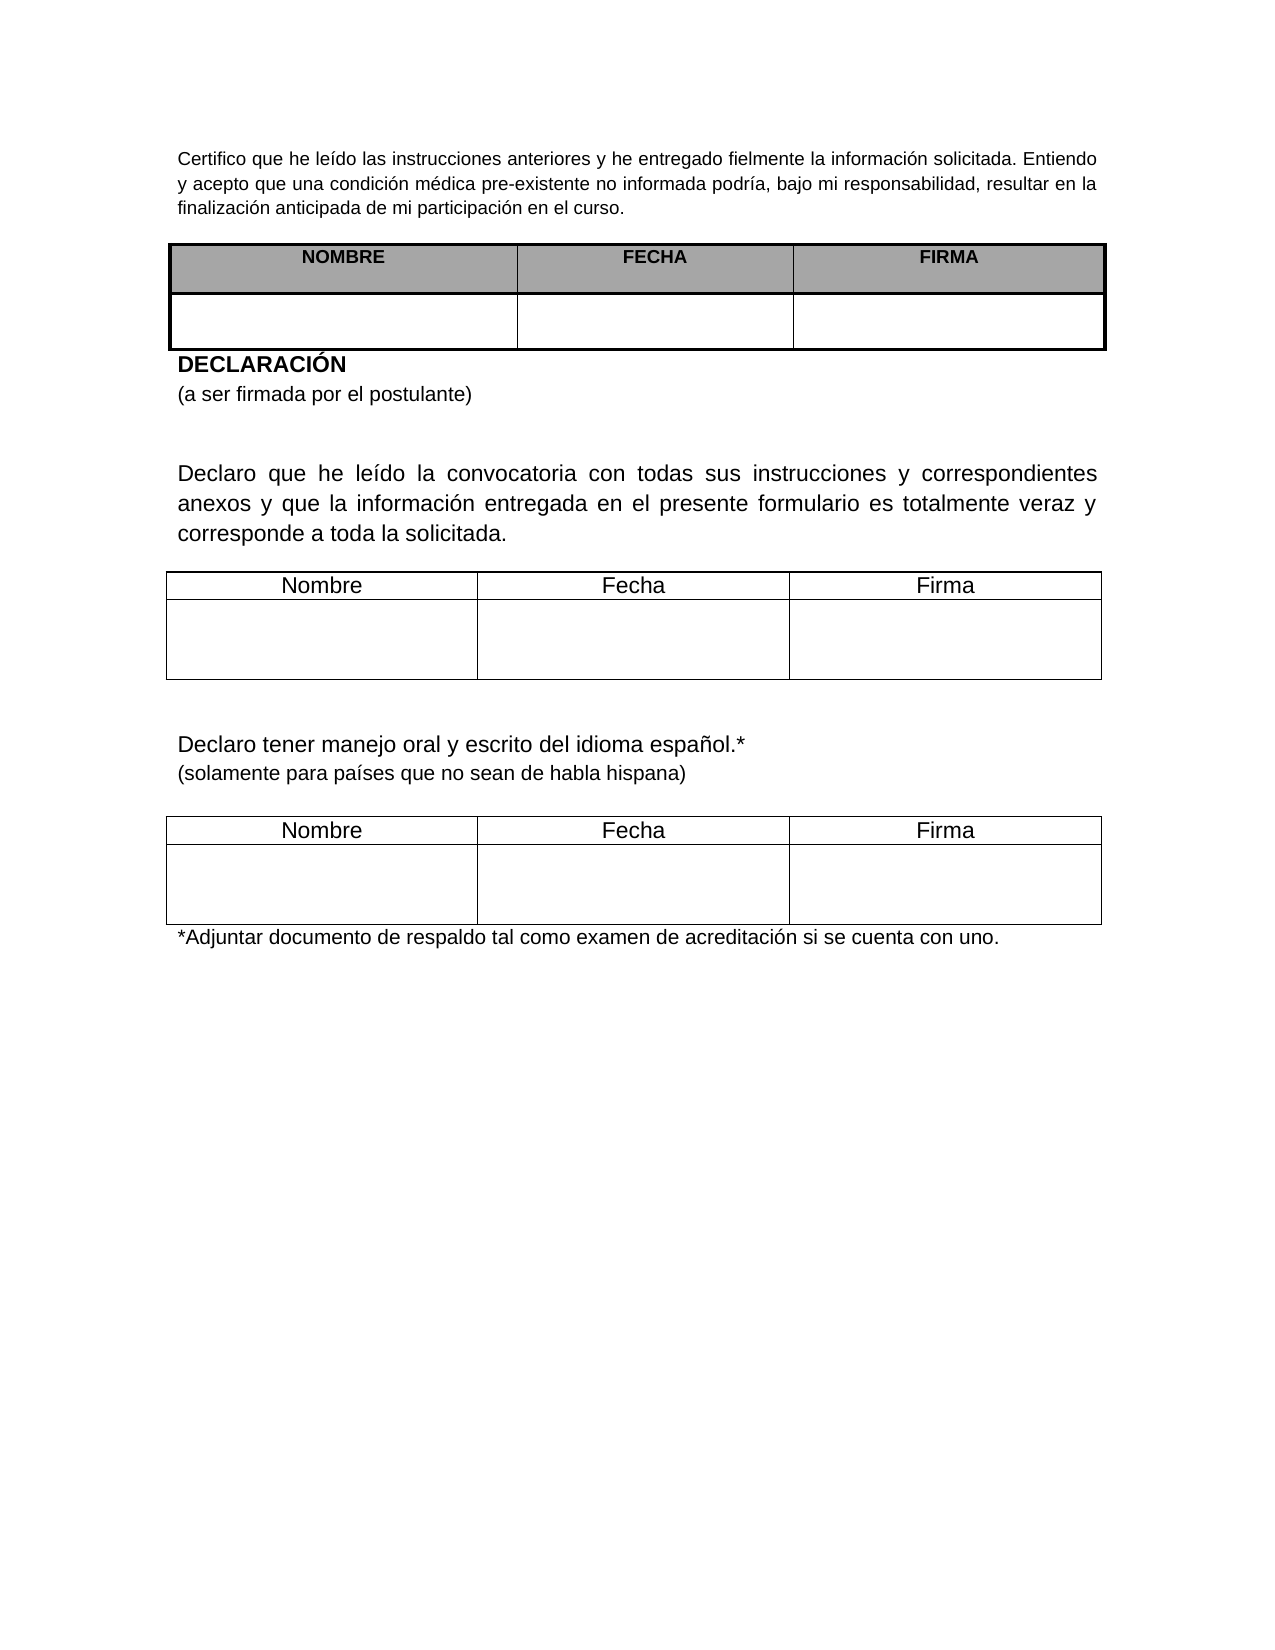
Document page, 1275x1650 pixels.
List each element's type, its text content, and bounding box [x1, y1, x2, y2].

text Declaro tener manejo oral y escrito del idioma español.* [177, 731, 1098, 757]
table_cell [790, 845, 1101, 924]
table_header Nombre [167, 573, 477, 599]
table_header NOMBRE [172, 246, 517, 292]
table_header Firma [790, 573, 1101, 599]
table_cell [478, 845, 789, 924]
table_header FECHA [518, 246, 793, 292]
table_cell [790, 600, 1101, 679]
table_cell [167, 600, 477, 679]
text Declaro que he leído la convocatoria con todas sus instrucciones y correspondientes anexos y que la información entregada en el presente formulario es totalmente veraz y corresponde a toda la solicitada. [177, 460, 1098, 547]
table_cell [478, 600, 789, 679]
table_header Nombre [167, 817, 477, 844]
table_cell [167, 845, 477, 924]
table_header Fecha [478, 817, 789, 844]
table_header FIRMA [794, 246, 1103, 292]
table_cell [794, 295, 1103, 348]
text (a ser firmada por el postulante) [177, 381, 1098, 405]
table_header Fecha [478, 573, 789, 599]
table_cell [172, 295, 517, 348]
text DECLARACIÓN [177, 351, 1098, 378]
text *Adjuntar documento de respaldo tal como examen de acreditación si se cuenta con uno. [177, 925, 1098, 949]
text (solamente para países que no sean de habla hispana) [177, 761, 1098, 785]
table_header Firma [790, 817, 1101, 844]
text Certifico que he leído las instrucciones anteriores y he entregado fielmente la información solicitada. Entiendo y acepto que una condición médica pre-existente no informada podría, bajo mi responsabilidad, resultar en la finalización anticipada de mi participación en el curso. [177, 148, 1098, 219]
table_cell [518, 295, 793, 348]
